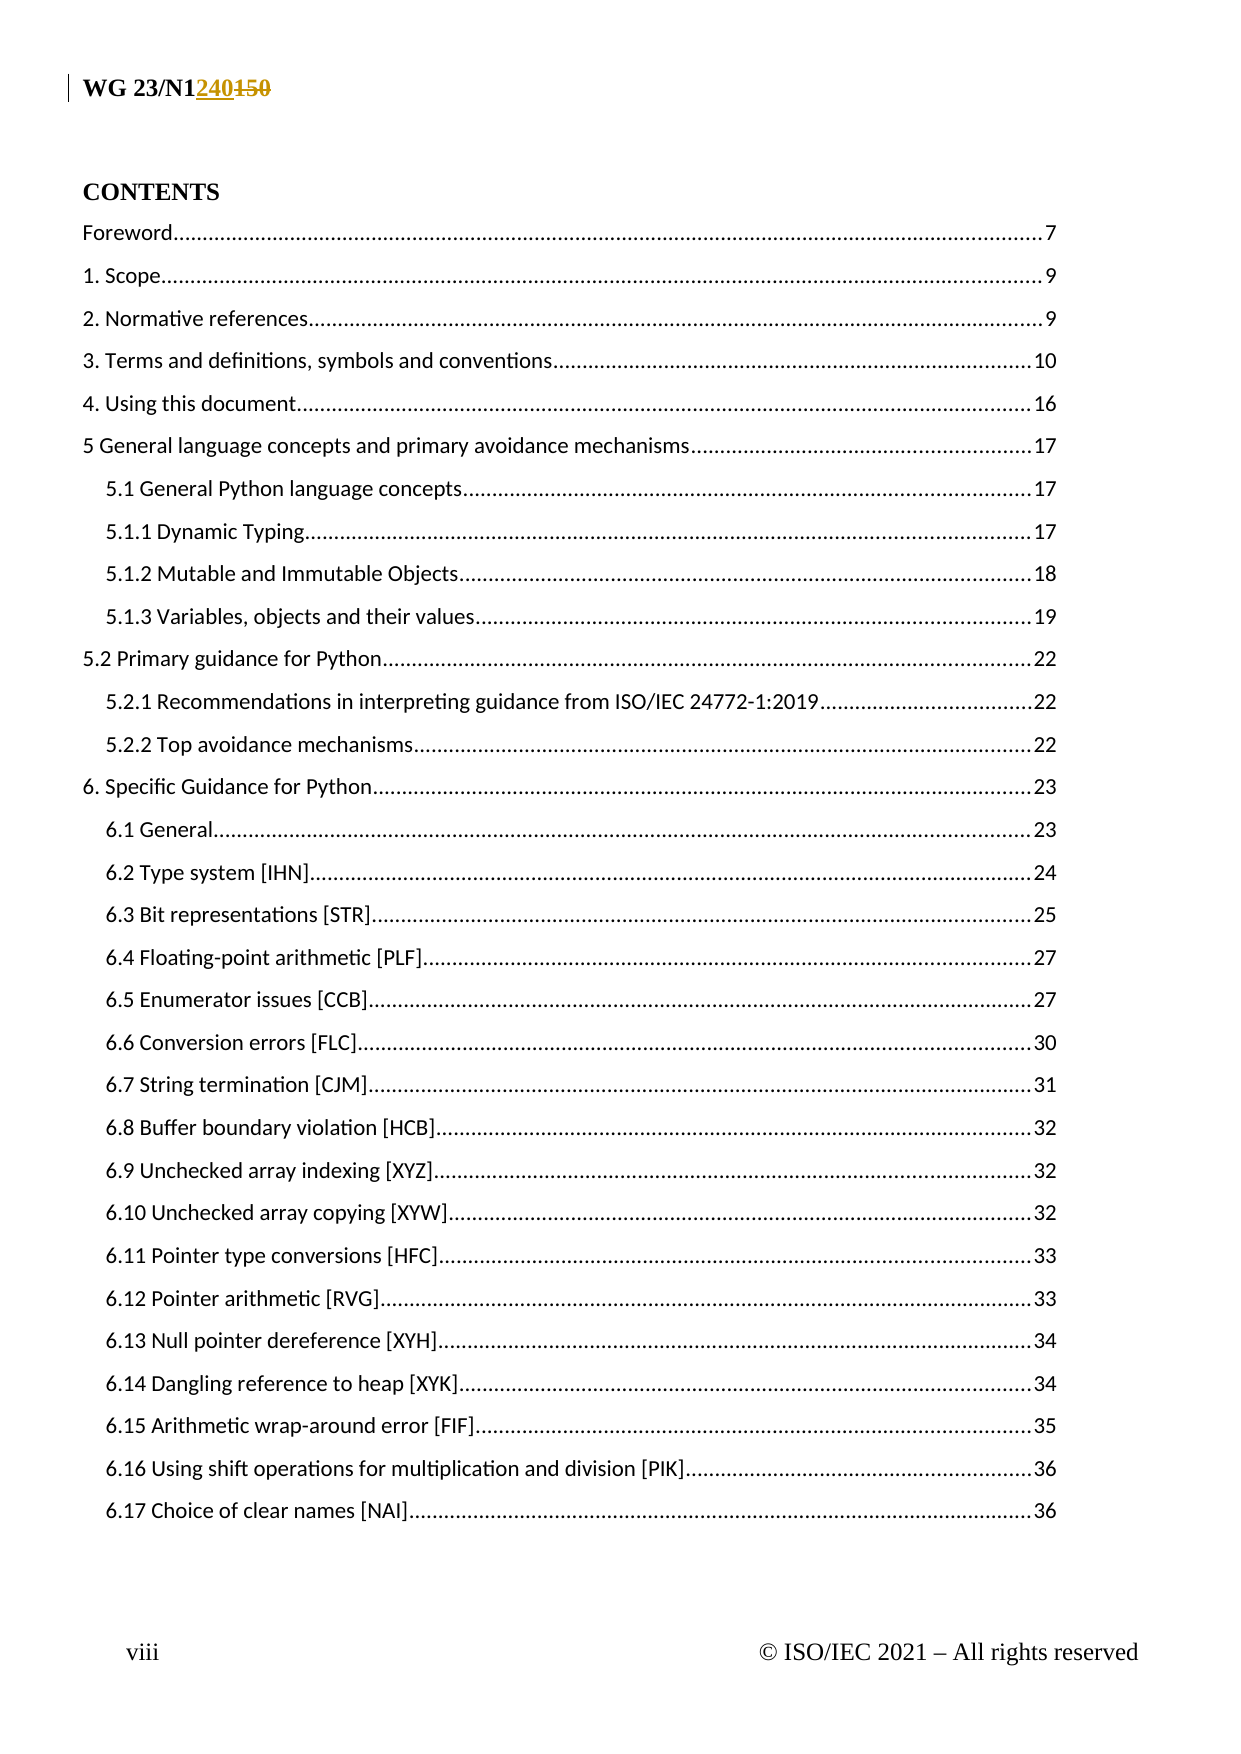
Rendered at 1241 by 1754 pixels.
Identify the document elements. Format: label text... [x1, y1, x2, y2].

text CONTENTS [82, 177, 1182, 206]
